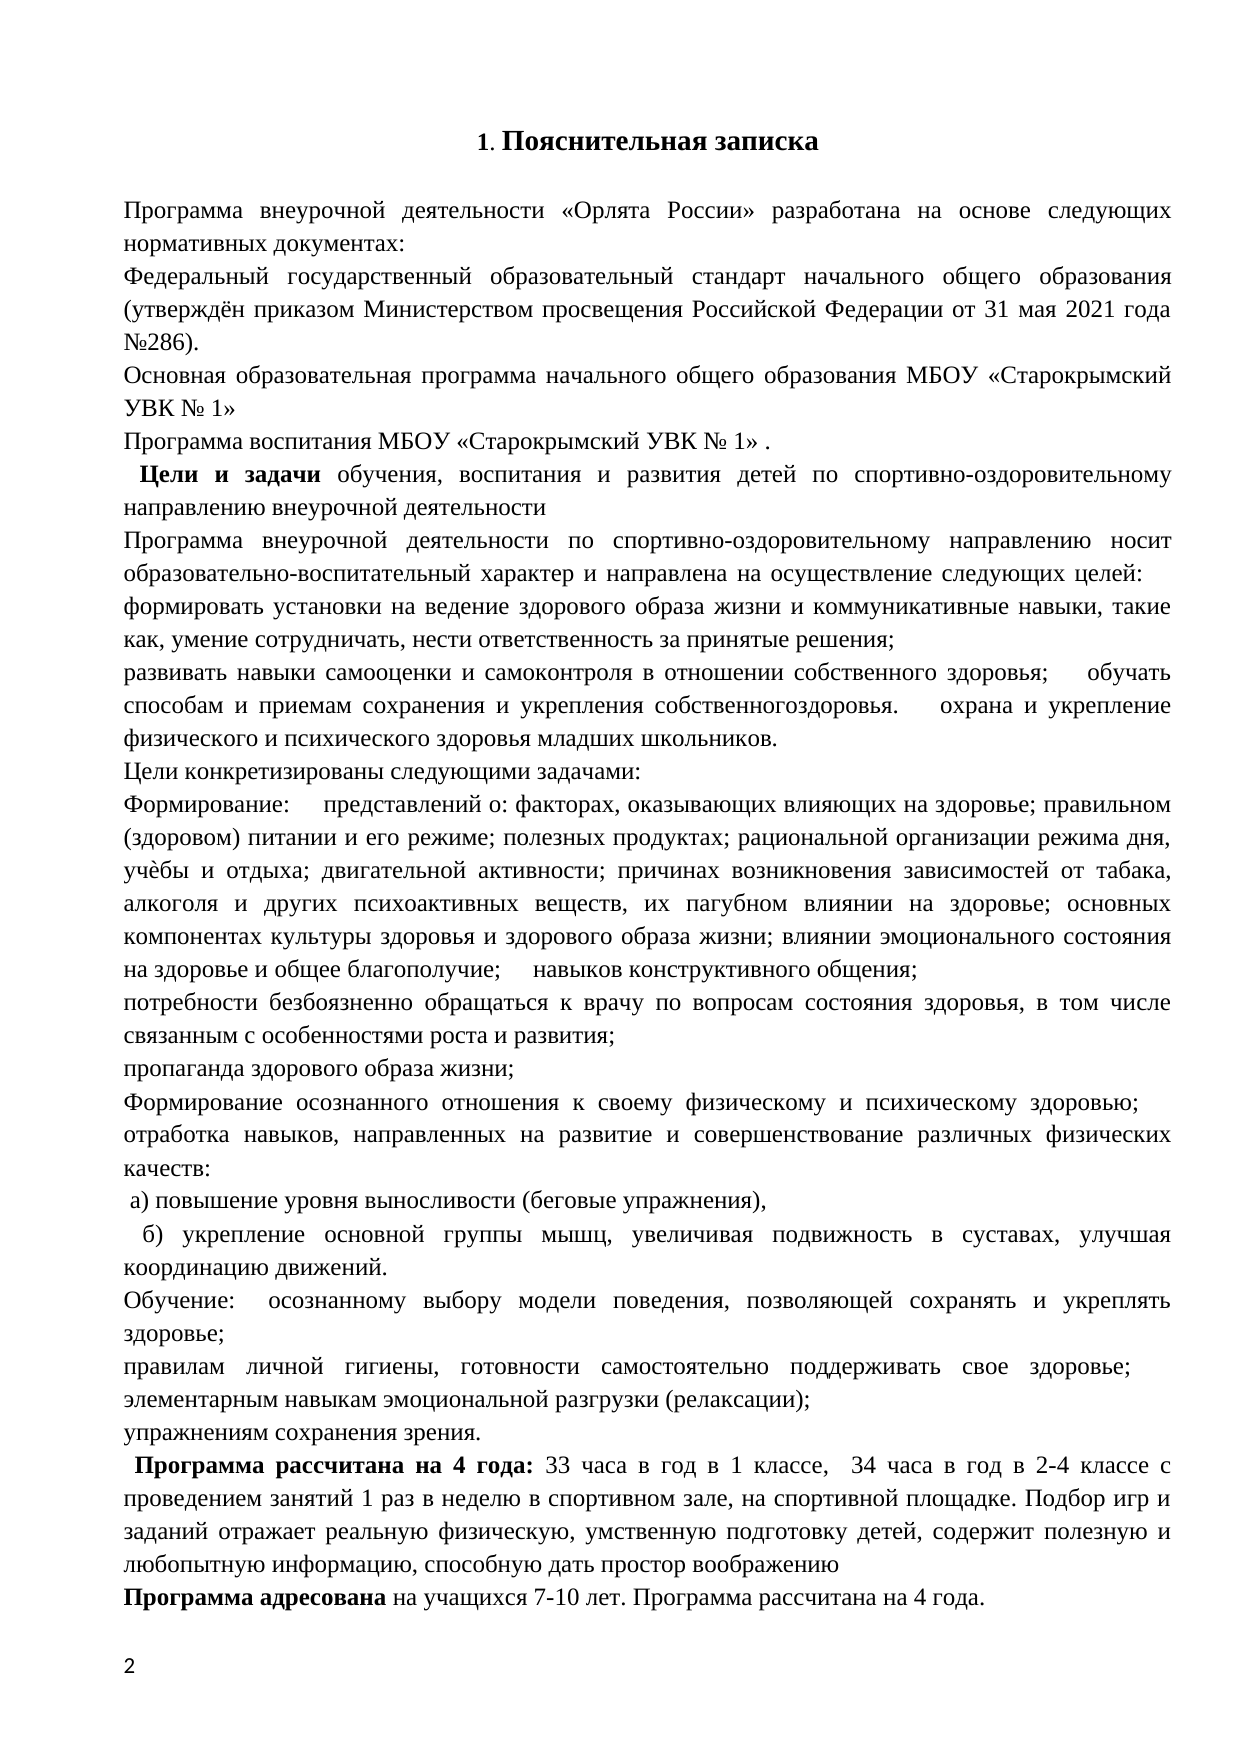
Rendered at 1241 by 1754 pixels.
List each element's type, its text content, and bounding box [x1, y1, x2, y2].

text Федеральный государственный образовательный стандарт начального общего образования (утверждён приказом Министерством просвещения Российской Федерации от 31 мая 2021 года №286). [123, 261, 1172, 356]
text Программа внеурочной деятельности по спортивно-оздоровительному направлению носит образовательно-воспитательный характер и направлена на осуществление следующих целей:  формировать установки на ведение здорового образа жизни и коммуникативные навыки, такие как, умение сотрудничать, нести ответственность за принятые решения;  [123, 525, 1172, 653]
text упражнениям сохранения зрения. [123, 1417, 1172, 1446]
text развивать навыки самооценки и самоконтроля в отношении собственного здоровья;  обучать способам и приемам сохранения и укрепления собственногоздоровья.  охрана и укрепление физического и психического здоровья младших школьников. [123, 657, 1172, 752]
text Основная образовательная программа начального общего образования МБОУ «Старокрымский УВК № 1» [123, 360, 1172, 422]
text Формирование:  представлений о: факторах, оказывающих влияющих на здоровье; правильном (здоровом) питании и его режиме; полезных продуктах; рациональной организации режима дня, учѐбы и отдыха; двигательной активности; причинах возникновения зависимостей от табака, алкоголя и других психоактивных веществ, их пагубном влиянии на здоровье; основных компонентах культуры здоровья и здорового образа жизни; влиянии эмоционального состояния на здоровье и общее благополучие;  навыков конструктивного общения;  [123, 789, 1172, 983]
text Цели и задачи обучения, воспитания и развития детей по спортивно-оздоровительному направлению внеурочной деятельности [123, 459, 1172, 521]
text Программа воспитания МБОУ «Старокрымский УВК № 1» . [123, 426, 1172, 455]
text 1. Пояснительная записка [123, 123, 1172, 157]
text Формирование осознанного отношения к своему физическому и психическому здоровью;  отработка навыков, направленных на развитие и совершенствование различных физических качеств: [123, 1087, 1172, 1181]
text Программа внеурочной деятельности «Орлята России» разработана на основе следующих нормативных документах: [123, 195, 1172, 257]
text потребности безбоязненно обращаться к врачу по вопросам состояния здоровья, в том числе связанным с особенностями роста и развития;  [123, 987, 1172, 1049]
text а) повышение уровня выносливости (беговые упражнения), [123, 1186, 1172, 1214]
text правилам личной гигиены, готовности самостоятельно поддерживать свое здоровье;  элементарным навыкам эмоциональной разгрузки (релаксации);  [123, 1351, 1172, 1412]
text Программа адресована на учащихся 7-10 лет. Программа рассчитана на 4 года. [123, 1582, 1172, 1611]
text Программа рассчитана на 4 года: 33 часа в год в 1 классе, 34 часа в год в 2-4 классе с проведением занятий 1 раз в неделю в спортивном зале, на спортивной площадке. Подбор игр и заданий отражает реальную физическую, умственную подготовку детей, содержит полезную и любопытную информацию, способную дать простор воображению [123, 1450, 1172, 1578]
text Цели конкретизированы следующими задачами: [123, 756, 1172, 785]
text Обучение: осознанному выбору модели поведения, позволяющей сохранять и укреплять здоровье;  [123, 1285, 1172, 1346]
text пропаганда здорового образа жизни;  [123, 1053, 1172, 1082]
text б) укрепление основной группы мышц, увеличивая подвижность в суставах, улучшая координацию движений. [123, 1219, 1172, 1280]
